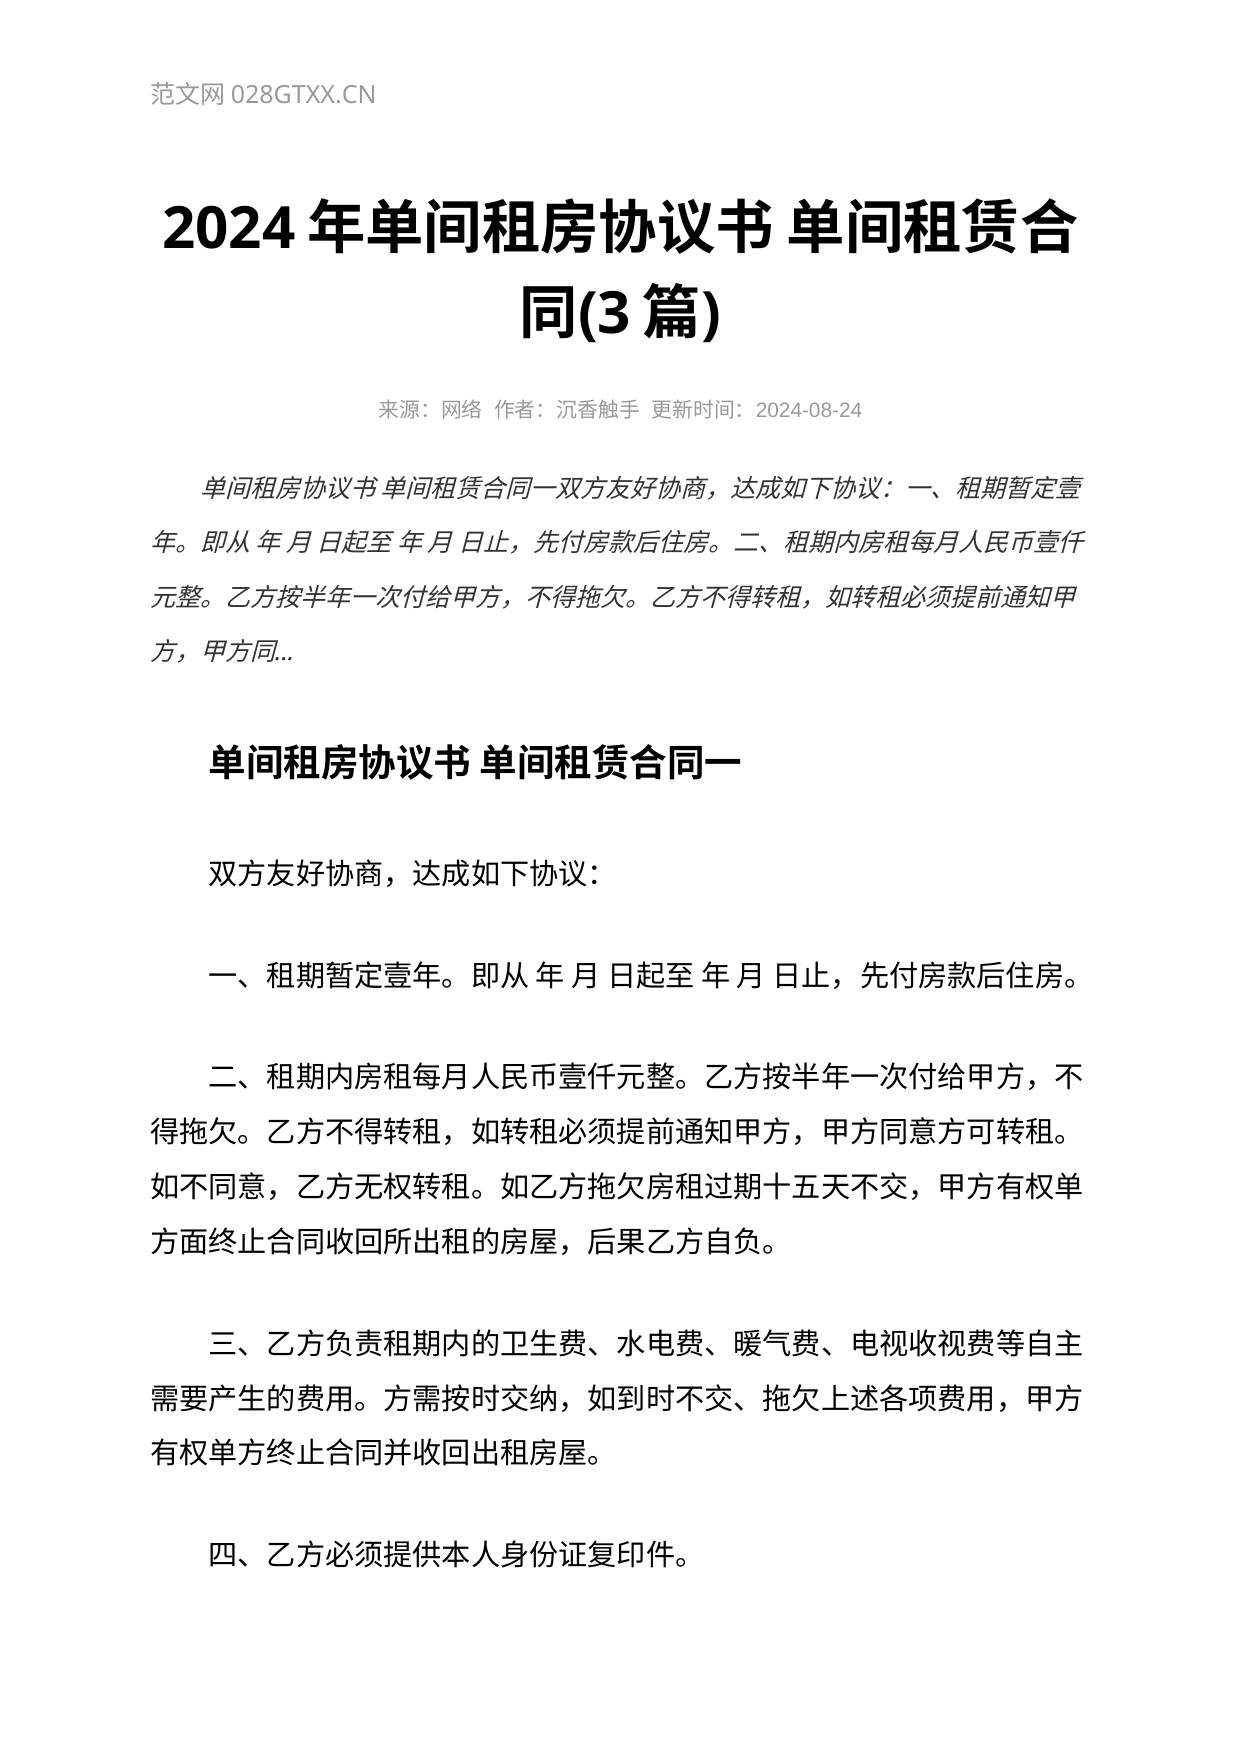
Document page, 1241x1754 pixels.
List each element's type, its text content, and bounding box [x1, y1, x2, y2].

text 单间租房协议书 单间租赁合同一 [150, 733, 1090, 787]
text 二、租期内房租每月人民币壹仟元整。乙方按半年一次付给甲方，不得拖欠。乙方不得转租，如转租必须提前通知甲方，甲方同意方可转租。如不同意，乙方无权转租。如乙方拖欠房租过期十五天不交，甲方有权单方面终止合同收回所出租的房屋，后果乙方自负。 [150, 1054, 1090, 1261]
text 三、乙方负责租期内的卫生费、水电费、暖气费、电视收视费等自主需要产生的费用。方需按时交纳，如到时不交、拖欠上述各项费用，甲方有权单方终止合同并收回出租房屋。 [150, 1320, 1090, 1472]
text 双方友好协商，达成如下协议： [150, 850, 1090, 893]
text 来源：网络 作者：沉香触手 更新时间：2024-08-24 [150, 398, 1090, 422]
text 单间租房协议书 单间租赁合同一双方友好协商，达成如下协议：一、租期暂定壹年。即从 年 月 日起至 年 月 日止，先付房款后住房。二、租期内房租每月人民币壹仟元整。乙方按半年一次付给甲方，不得拖欠。乙方不得转租，如转租必须提前通知甲方，甲方同... [150, 468, 1090, 668]
subtitle 2024年单间租房协议书 单间租赁合同(3篇) [150, 181, 1090, 351]
text 一、租期暂定壹年。即从 年 月 日起至 年 月 日止，先付房款后住房。 [150, 952, 1090, 994]
text 四、乙方必须提供本人身份证复印件。 [150, 1532, 1090, 1574]
